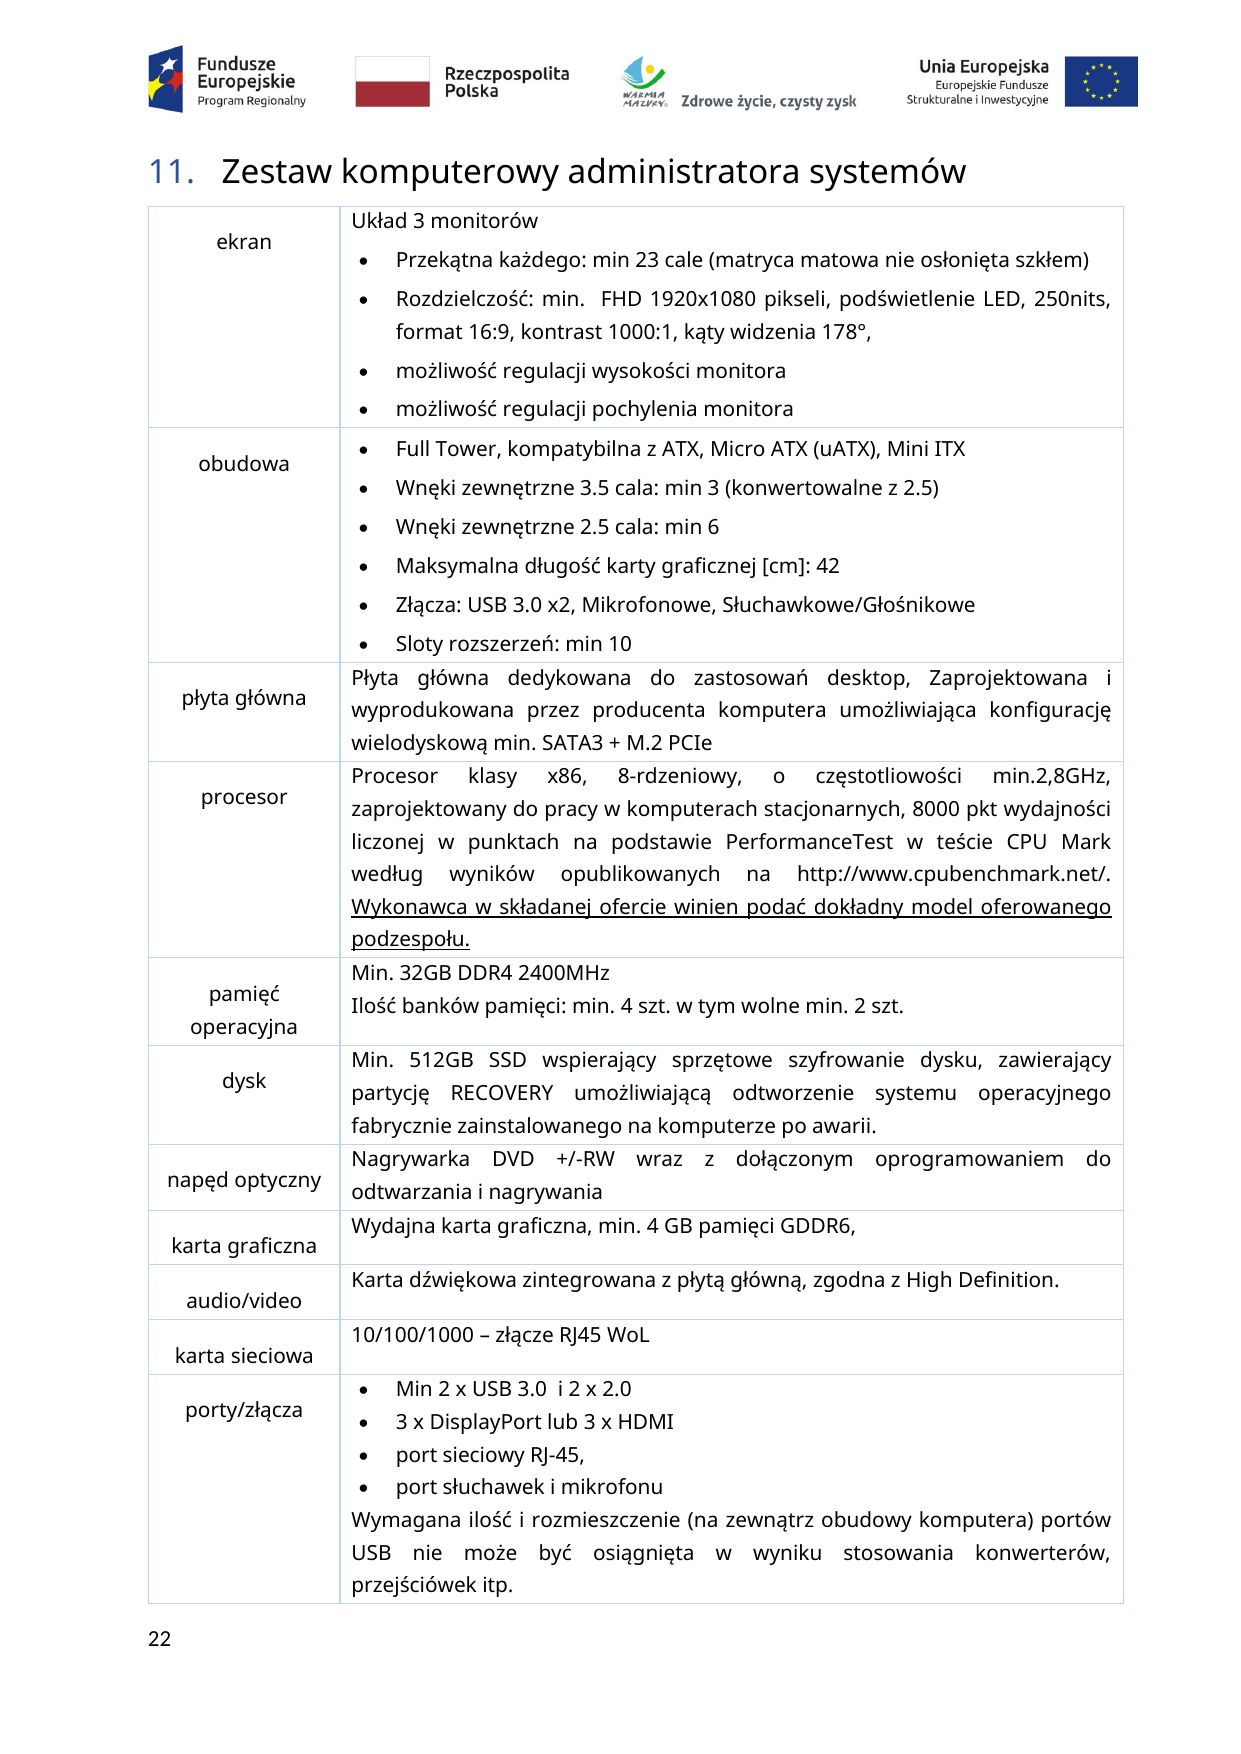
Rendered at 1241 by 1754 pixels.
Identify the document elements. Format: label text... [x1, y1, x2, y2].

table_cell Min 2 x USB 3.0 i 2 x 2.0 3 x DisplayPort lub 3 x HDMI port sieciowy RJ-45, port słuchawek i mikrofonu Wymagana ilość i rozmieszczenie (na zewnątrz obudowy komputera) portów USB nie może być osiągnięta w wyniku stosowania konwerterów, przejściówek itp. [341, 1375, 1123, 1603]
table_cell Nagrywarka DVD +/-RW wraz z dołączonym oprogramowaniem do odtwarzania i nagrywania [341, 1145, 1123, 1210]
table_cell płyta główna [149, 663, 339, 761]
table_cell Full Tower, kompatybilna z ATX, Micro ATX (uATX), Mini ITX Wnęki zewnętrzne 3.5 cala: min 3 (konwertowalne z 2.5) Wnęki zewnętrzne 2.5 cala: min 6 Maksymalna długość karty graficznej [cm]: 42 Złącza: USB 3.0 x2, Mikrofonowe, Słuchawkowe/Głośnikowe Sloty rozszerzeń: min 10 [341, 428, 1123, 662]
subtitle Zestaw komputerowy administratora systemów [148, 148, 1093, 193]
table_cell Płyta główna dedykowana do zastosowań desktop, Zaprojektowana i wyprodukowana przez producenta komputera umożliwiająca konfigurację wielodyskową min. SATA3 + M.2 PCIe [341, 663, 1123, 761]
table_cell karta graficzna [149, 1211, 339, 1264]
table_cell Karta dźwiękowa zintegrowana z płytą główną, zgodna z High Definition. [341, 1265, 1123, 1319]
table_cell napęd optyczny [149, 1145, 339, 1210]
table_cell porty/złącza [149, 1375, 339, 1603]
table_cell Wydajna karta graficzna, min. 4 GB pamięci GDDR6, [341, 1211, 1123, 1264]
table_cell Min. 512GB SSD wspierający sprzętowe szyfrowanie dysku, zawierający partycję RECOVERY umożliwiającą odtworzenie systemu operacyjnego fabrycznie zainstalowanego na komputerze po awarii. [341, 1046, 1123, 1143]
table_cell audio/video [149, 1265, 339, 1319]
table_cell 10/100/1000 – złącze RJ45 WoL [341, 1320, 1123, 1373]
picture [126, 29, 1154, 127]
table_cell pamięć operacyjna [149, 958, 339, 1044]
table_cell obudowa [149, 428, 339, 662]
table_cell Procesor klasy x86, 8-rdzeniowy, o częstotliowości min.2,8GHz, zaprojektowany do pracy w komputerach stacjonarnych, 8000 pkt wydajności liczonej w punktach na podstawie PerformanceTest w teście CPU Mark według wyników opublikowanych na http://www.cpubenchmark.net/. Wykonawca w składanej ofercie winien podać dokładny model oferowanego podzespołu. [341, 762, 1123, 957]
table_header ekran [149, 207, 339, 427]
table_cell karta sieciowa [149, 1320, 339, 1373]
table_cell dysk [149, 1046, 339, 1143]
table_cell Min. 32GB DDR4 2400MHz Ilość banków pamięci: min. 4 szt. w tym wolne min. 2 szt. [341, 958, 1123, 1044]
table_cell procesor [149, 762, 339, 957]
table_header Układ 3 monitorów Przekątna każdego: min 23 cale (matryca matowa nie osłonięta szkłem) Rozdzielczość: min. FHD 1920x1080 pikseli, podświetlenie LED, 250nits, format 16:9, kontrast 1000:1, kąty widzenia 178°, możliwość regulacji wysokości monitora możliwość regulacji pochylenia monitora [341, 207, 1123, 427]
